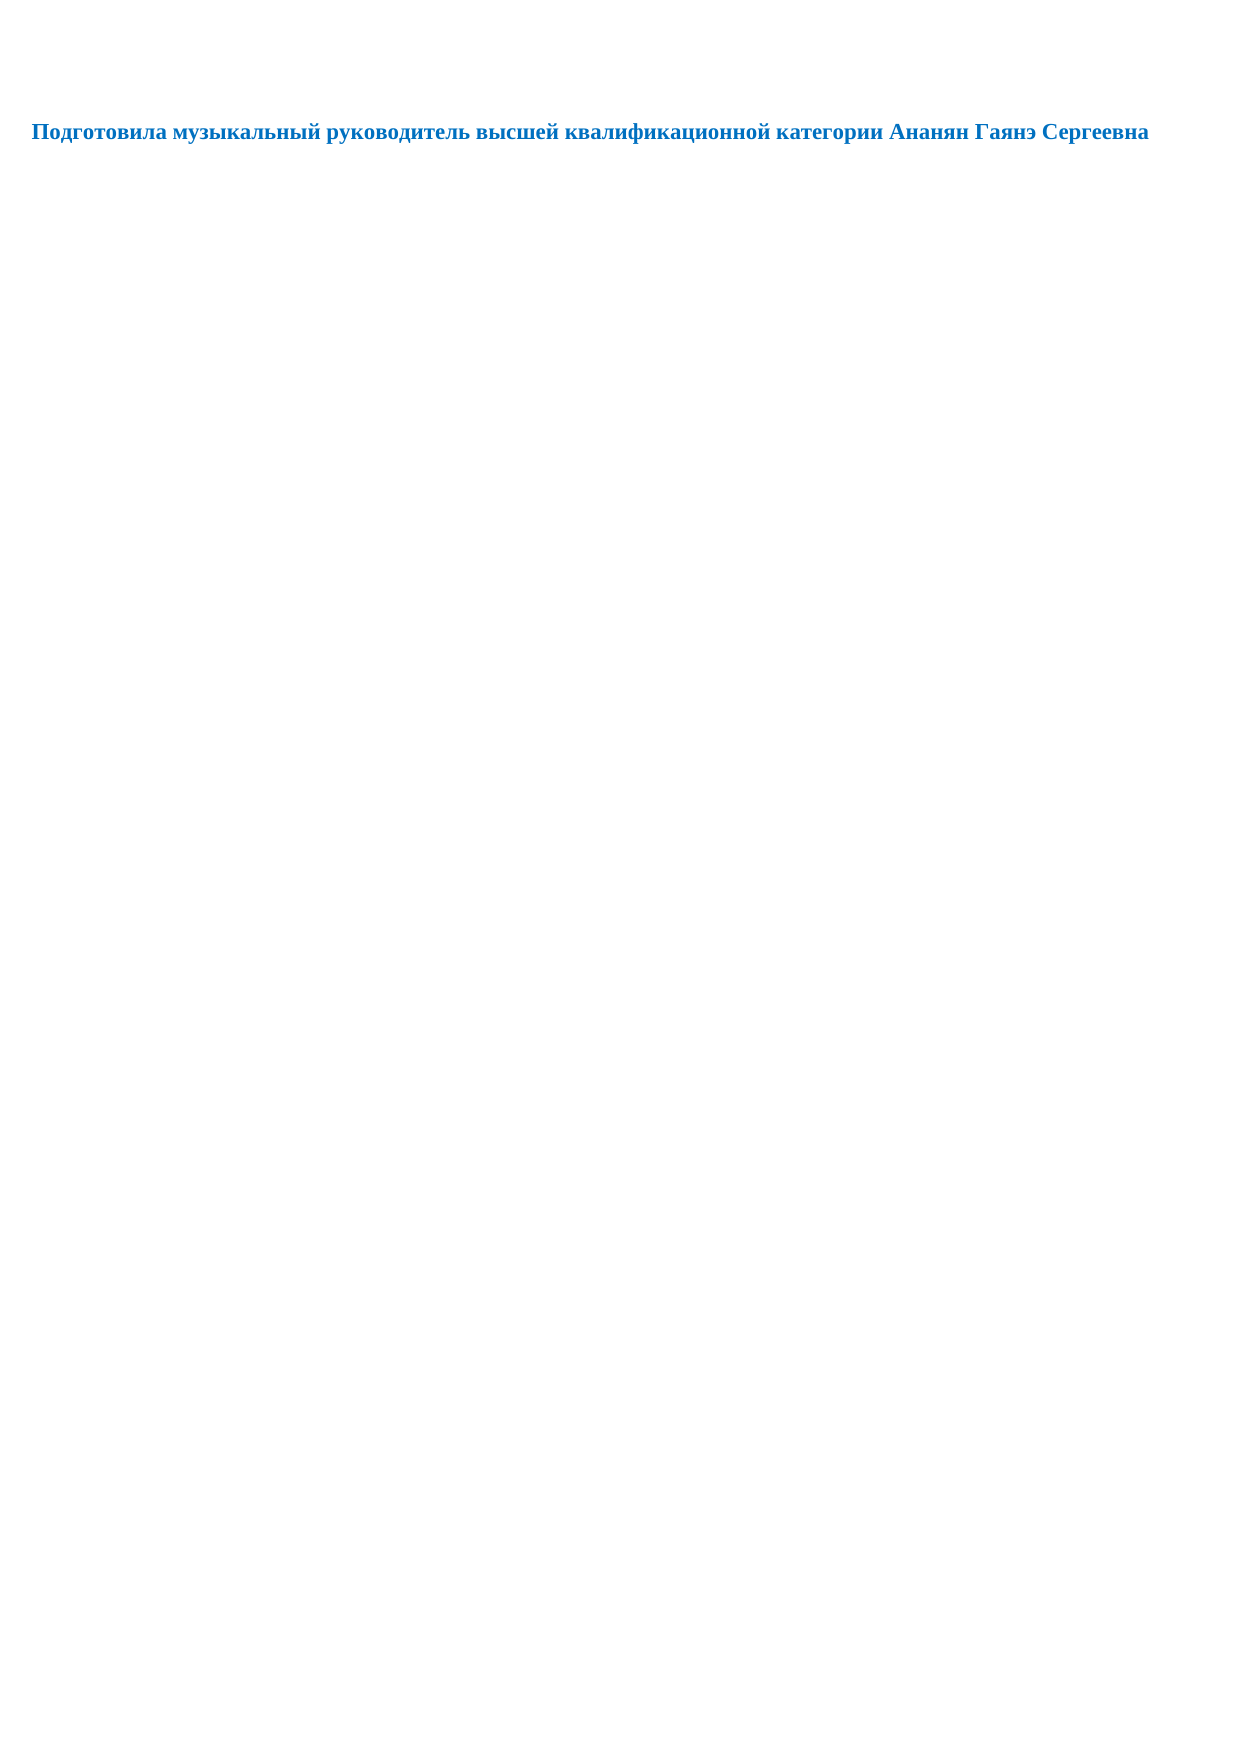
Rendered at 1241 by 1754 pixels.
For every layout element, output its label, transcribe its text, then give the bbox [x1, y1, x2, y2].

text Подготовила музыкальный руководитель высшей квалификационной категории Ананян Гаянэ Сергеевна [29, 118, 1152, 144]
